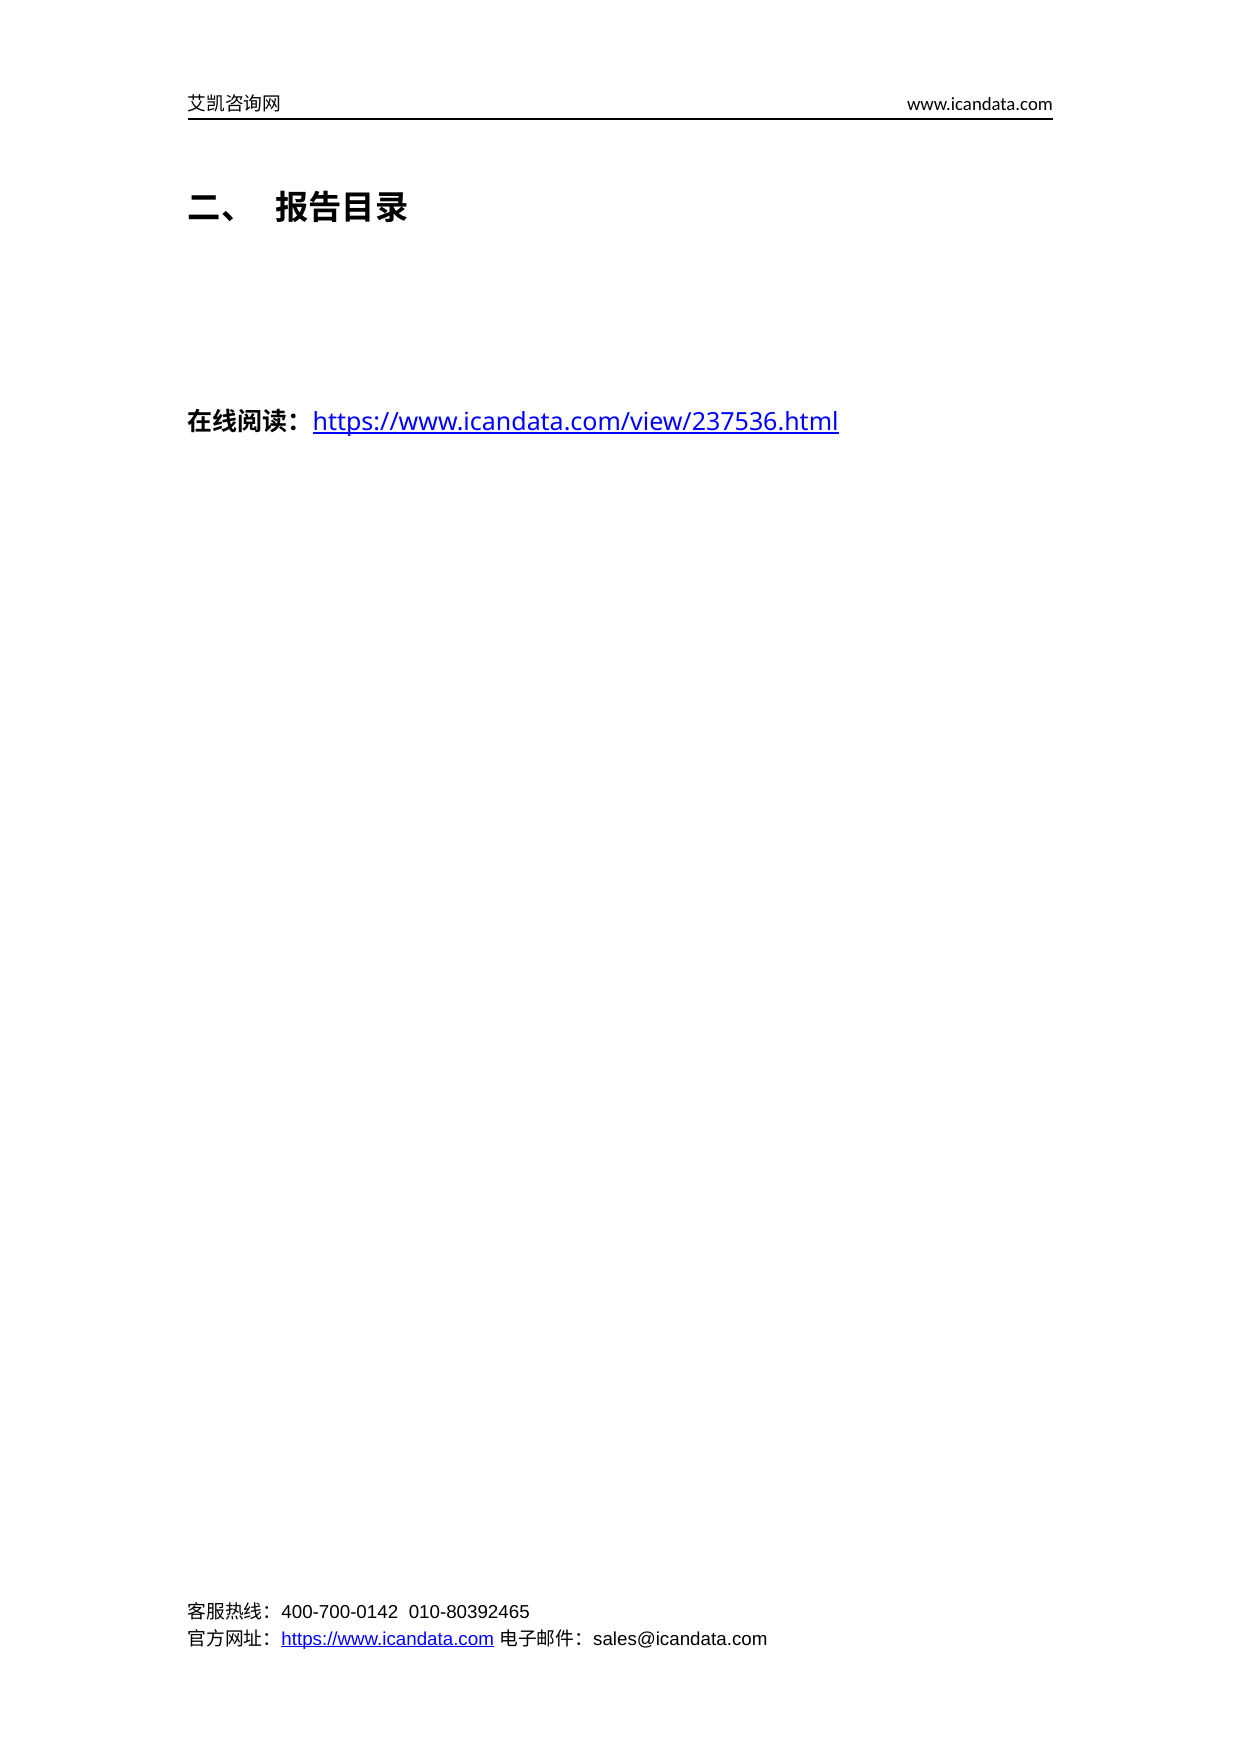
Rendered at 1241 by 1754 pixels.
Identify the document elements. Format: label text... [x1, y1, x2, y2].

subtitle 报告目录 [187, 172, 1053, 237]
text 在线阅读：https://www.icandata.com/view/237536.html [187, 387, 1053, 452]
